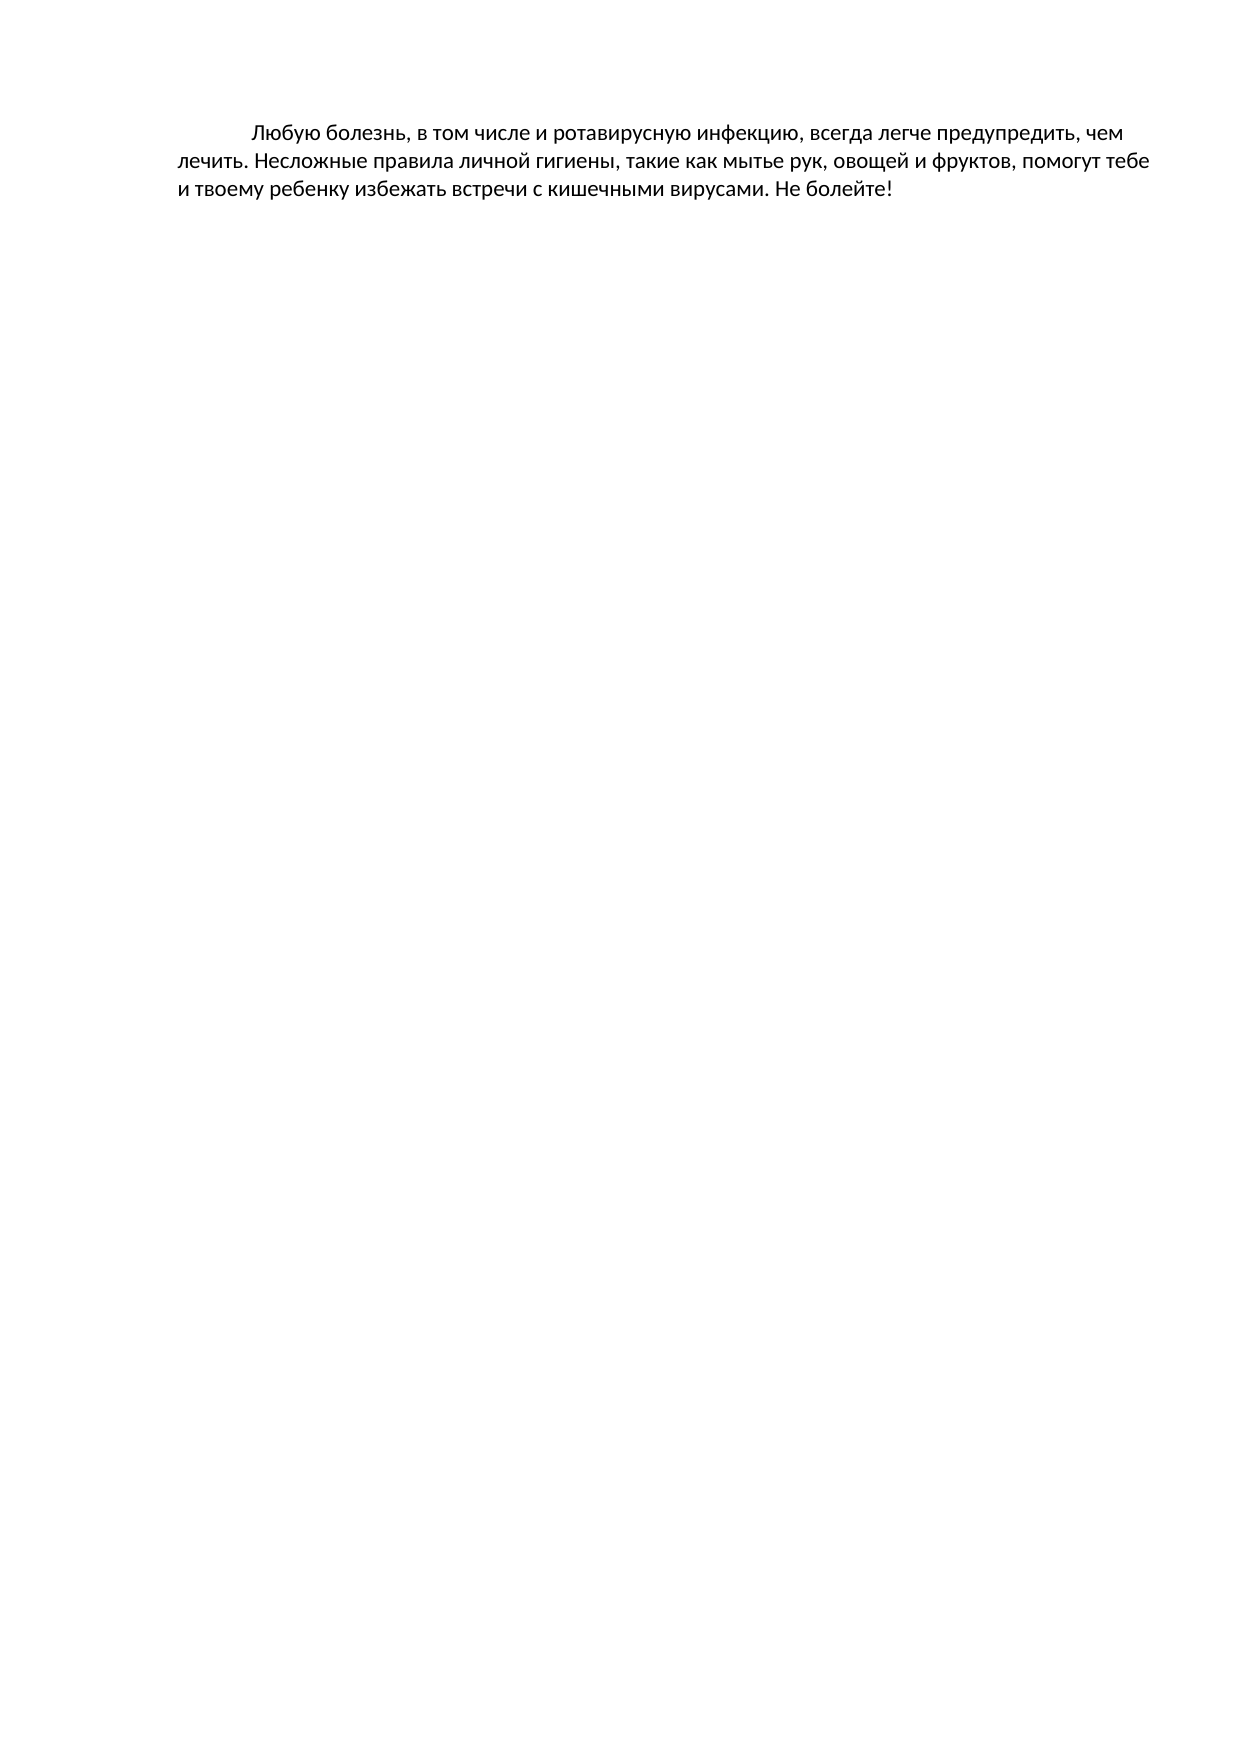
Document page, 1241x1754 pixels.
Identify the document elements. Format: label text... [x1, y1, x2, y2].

text Любую болезнь, в том числе и ротавирусную инфекцию, всегда легче предупредить, чем лечить. Несложные правила личной гигиены, такие как мытье рук, овощей и фруктов, помогут тебе и твоему ребенку избежать встречи с кишечными вирусами. Не болейте! [177, 118, 1152, 202]
